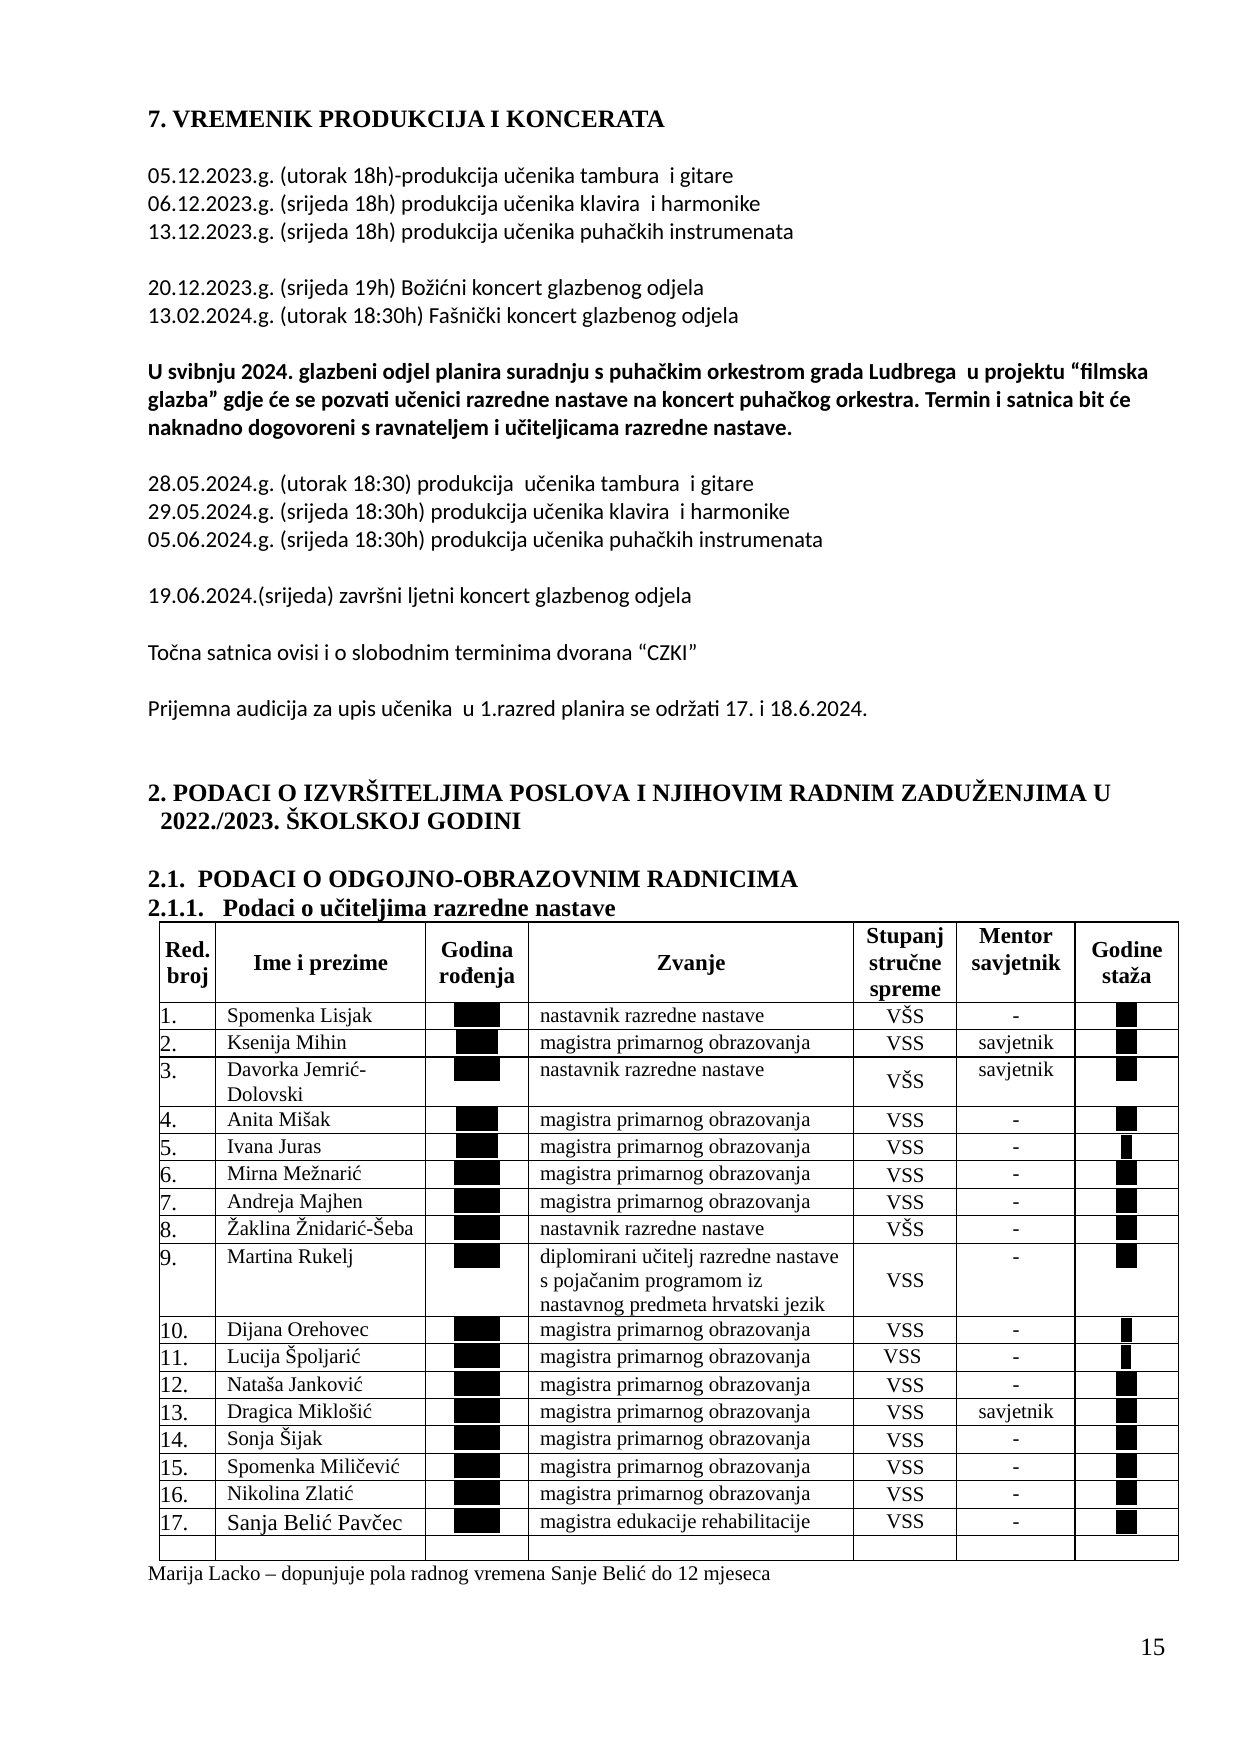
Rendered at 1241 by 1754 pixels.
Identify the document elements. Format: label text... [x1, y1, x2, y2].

table_cell Žaklina Žnidarić-Šeba [216, 1216, 425, 1242]
table_cell - [957, 1107, 1074, 1133]
table_cell - [957, 1244, 1074, 1316]
table_cell VSS [854, 1481, 956, 1507]
text 20.12.2023.g. (srijeda 19h) Božićni koncert glazbenog odjela [148, 273, 1165, 301]
table_cell 1981 [426, 1107, 528, 1133]
table_cell [160, 1134, 215, 1160]
table_cell 27 [1076, 1189, 1178, 1215]
table_cell nastavnik razredne nastave [529, 1216, 853, 1242]
table_cell 1965. [426, 1058, 528, 1106]
text 28.05.2024.g. (utorak 18:30) produkcija učenika tambura i gitare [148, 469, 1165, 497]
table_cell Martina Rukelj [216, 1244, 425, 1316]
table_cell 1975. [426, 1426, 528, 1453]
text 7. VREMENIK PRODUKCIJA I KONCERATA [148, 104, 1165, 132]
table_cell VSS [854, 1344, 956, 1371]
table_header Ime i prezime [216, 923, 425, 1002]
table_cell 1976. [426, 1454, 528, 1480]
table_cell [160, 1216, 215, 1242]
table_cell magistra primarnog obrazovanja [529, 1372, 853, 1398]
table_cell 29 [1076, 1216, 1178, 1242]
table_cell nastavnik razredne nastave [529, 1058, 853, 1106]
table_cell 7 [1076, 1317, 1178, 1343]
table_cell [426, 1536, 528, 1560]
table_cell Anita Mišak [216, 1107, 425, 1133]
table_cell VSS [854, 1509, 956, 1535]
text Točna satnica ovisi i o slobodnim terminima dvorana “CZKI” [148, 638, 1165, 666]
table_cell 1990. [426, 1317, 528, 1343]
table_cell Dijana Orehovec [216, 1317, 425, 1343]
table_cell magistra primarnog obrazovanja [529, 1189, 853, 1215]
table_cell Nikolina Zlatić [216, 1481, 425, 1507]
table_cell 1990. [426, 1344, 528, 1371]
table_cell VSS [854, 1317, 956, 1343]
table_cell - [957, 1134, 1074, 1160]
table_cell 32 [1076, 1030, 1178, 1056]
table_cell Spomenka Miličević [216, 1454, 425, 1480]
table_cell 1970. [426, 1003, 528, 1029]
table_header Godina rođenja [426, 923, 528, 1002]
text Marija Lacko – dopunjuje pola radnog vremena Sanje Belić do 12 mjeseca [148, 1561, 1165, 1585]
table_cell savjetnik [957, 1030, 1074, 1056]
table_cell diplomirani učitelj razredne nastave s pojačanim programom iz nastavnog predmeta hrvatski jezik [529, 1244, 853, 1316]
text 2022./2023. ŠKOLSKOJ GODINI [148, 806, 1165, 835]
table_cell VSS [854, 1030, 956, 1056]
table_cell [160, 1426, 215, 1453]
table_cell Dragica Miklošić [216, 1399, 425, 1425]
table_cell 24 [1076, 1426, 1178, 1453]
table_cell 1973. [426, 1189, 528, 1215]
table_cell VSS [854, 1107, 956, 1133]
table_cell Nataša Janković [216, 1372, 425, 1398]
table_cell savjetnik [957, 1399, 1074, 1425]
table_cell - [957, 1003, 1074, 1029]
table_cell [160, 1058, 215, 1106]
table_cell [160, 1189, 215, 1215]
table_cell magistra primarnog obrazovanja [529, 1426, 853, 1453]
table_cell [160, 1161, 215, 1188]
list PODACI O ODGOJNO-OBRAZOVNIM RADNICIMA [148, 864, 1165, 893]
table_cell [160, 1344, 215, 1371]
text 05.06.2024.g. (srijeda 18:30h) produkcija učenika puhačkih instrumenata [148, 526, 1165, 553]
table_cell nastavnik razredne nastave [529, 1003, 853, 1029]
table_cell 36 [1076, 1058, 1178, 1106]
table_cell [1076, 1536, 1178, 1560]
table_cell [957, 1536, 1074, 1560]
table_cell 15 [1076, 1161, 1178, 1188]
table_cell magistra primarnog obrazovanja [529, 1399, 853, 1425]
table_cell [854, 1536, 956, 1560]
table_cell - [957, 1454, 1074, 1480]
table_cell magistra primarnog obrazovanja [529, 1134, 853, 1160]
table_cell - [957, 1426, 1074, 1453]
table_header Zvanje [529, 923, 853, 1002]
table_cell 1969 [426, 1030, 528, 1056]
table_cell magistra primarnog obrazovanja [529, 1107, 853, 1133]
table_cell magistra primarnog obrazovanja [529, 1161, 853, 1188]
table_cell [160, 1003, 215, 1029]
table_cell Davorka Jemrić-Dolovski [216, 1058, 425, 1106]
text 06.12.2023.g. (srijeda 18h) produkcija učenika klavira i harmonike [148, 189, 1165, 217]
text 29.05.2024.g. (srijeda 18:30h) produkcija učenika klavira i harmonike [148, 497, 1165, 526]
table_cell - [957, 1189, 1074, 1215]
table_cell - [957, 1372, 1074, 1398]
table_cell 1987. [426, 1509, 528, 1535]
table_cell 18 [1076, 1244, 1178, 1316]
table_cell 1965. [426, 1399, 528, 1425]
table_cell Sanja Belić Pavčec [216, 1509, 425, 1535]
table_cell 4 [1076, 1344, 1178, 1371]
table_cell VSS [854, 1161, 956, 1188]
text 19.06.2024.(srijeda) završni ljetni koncert glazbenog odjela [148, 582, 1165, 609]
table_cell Lucija Špoljarić [216, 1344, 425, 1371]
table_cell Ksenija Mihin [216, 1030, 425, 1056]
table_cell VSS [854, 1189, 956, 1215]
table_cell 1981. [426, 1161, 528, 1188]
table_cell Mirna Mežnarić [216, 1161, 425, 1188]
table_cell [160, 1244, 215, 1316]
table_header Mentor savjetnik [957, 923, 1074, 1002]
table_cell [160, 1454, 215, 1480]
table_cell savjetnik [957, 1058, 1074, 1106]
table_cell VSS [854, 1134, 956, 1160]
text 13.12.2023.g. (srijeda 18h) produkcija učenika puhačkih instrumenata [148, 217, 1165, 245]
table_cell - [957, 1509, 1074, 1535]
table_cell 1981. [426, 1481, 528, 1507]
list Podaci o učiteljima razredne nastave [148, 893, 1165, 921]
table_cell VŠS [854, 1216, 956, 1242]
table_cell [216, 1536, 425, 1560]
table_cell magistra edukacije rehabilitacije [529, 1509, 853, 1535]
table_cell 17 [1076, 1107, 1178, 1133]
table_cell Sonja Šijak [216, 1426, 425, 1453]
table_cell - [957, 1481, 1074, 1507]
table_cell 20 [1076, 1372, 1178, 1398]
table_cell 15 [1076, 1454, 1178, 1480]
text Prijemna audicija za upis učenika u 1.razred planira se održati 17. i 18.6.2024. [148, 694, 1165, 722]
table_cell Andreja Majhen [216, 1189, 425, 1215]
table_cell [160, 1030, 215, 1056]
table_cell 28 [1076, 1003, 1178, 1029]
table_cell 18 [1076, 1481, 1178, 1507]
table_cell magistra primarnog obrazovanja [529, 1454, 853, 1480]
table_cell [160, 1372, 215, 1398]
table_cell VŠS [854, 1058, 956, 1106]
table_cell 10 [1076, 1509, 1178, 1535]
table_cell - [957, 1317, 1074, 1343]
table_header Stupanj stručne spreme [854, 923, 956, 1002]
table_cell [529, 1536, 853, 1560]
table_cell 1986 [426, 1134, 528, 1160]
table_cell magistra primarnog obrazovanja [529, 1344, 853, 1371]
table_cell 1967. [426, 1216, 528, 1242]
text 2. PODACI O IZVRŠITELJIMA POSLOVA I NJIHOVIM RADNIM ZADUŽENJIMA U [148, 778, 1165, 806]
table_cell VSS [854, 1244, 956, 1316]
table_cell - [957, 1161, 1074, 1188]
table_cell [160, 1107, 215, 1133]
table_cell 36 [1076, 1399, 1178, 1425]
table_header Godine staža [1076, 923, 1178, 1002]
table_cell - [957, 1344, 1074, 1371]
table_cell VSS [854, 1372, 956, 1398]
text U svibnju 2024. glazbeni odjel planira suradnju s puhačkim orkestrom grada Ludbrega u projektu “filmska glazba” gdje će se pozvati učenici razredne nastave na koncert puhačkog orkestra. Termin i satnica bit će naknadno dogovoreni s ravnateljem i učiteljicama razredne nastave. [148, 357, 1165, 441]
table_cell VŠS [854, 1003, 956, 1029]
table_cell Ivana Juras [216, 1134, 425, 1160]
table_cell [160, 1536, 215, 1560]
table_cell 8 [1076, 1134, 1178, 1160]
table_cell magistra primarnog obrazovanja [529, 1481, 853, 1507]
table_cell VSS [854, 1454, 956, 1480]
text 05.12.2023.g. (utorak 18h)-produkcija učenika tambura i gitare [148, 161, 1165, 189]
text 13.02.2024.g. (utorak 18:30h) Fašnički koncert glazbenog odjela [148, 301, 1165, 329]
table_cell - [957, 1216, 1074, 1242]
table_cell 1978. [426, 1244, 528, 1316]
table_header Red. broj [160, 923, 215, 1002]
table_cell [160, 1399, 215, 1425]
table_cell magistra primarnog obrazovanja [529, 1317, 853, 1343]
table_cell VSS [854, 1426, 956, 1453]
table_cell VSS [854, 1399, 956, 1425]
table_cell Spomenka Lisjak [216, 1003, 425, 1029]
table_cell 1977. [426, 1372, 528, 1398]
table_cell [160, 1481, 215, 1507]
table_cell [160, 1317, 215, 1343]
table_cell magistra primarnog obrazovanja [529, 1030, 853, 1056]
table_cell [160, 1509, 215, 1535]
